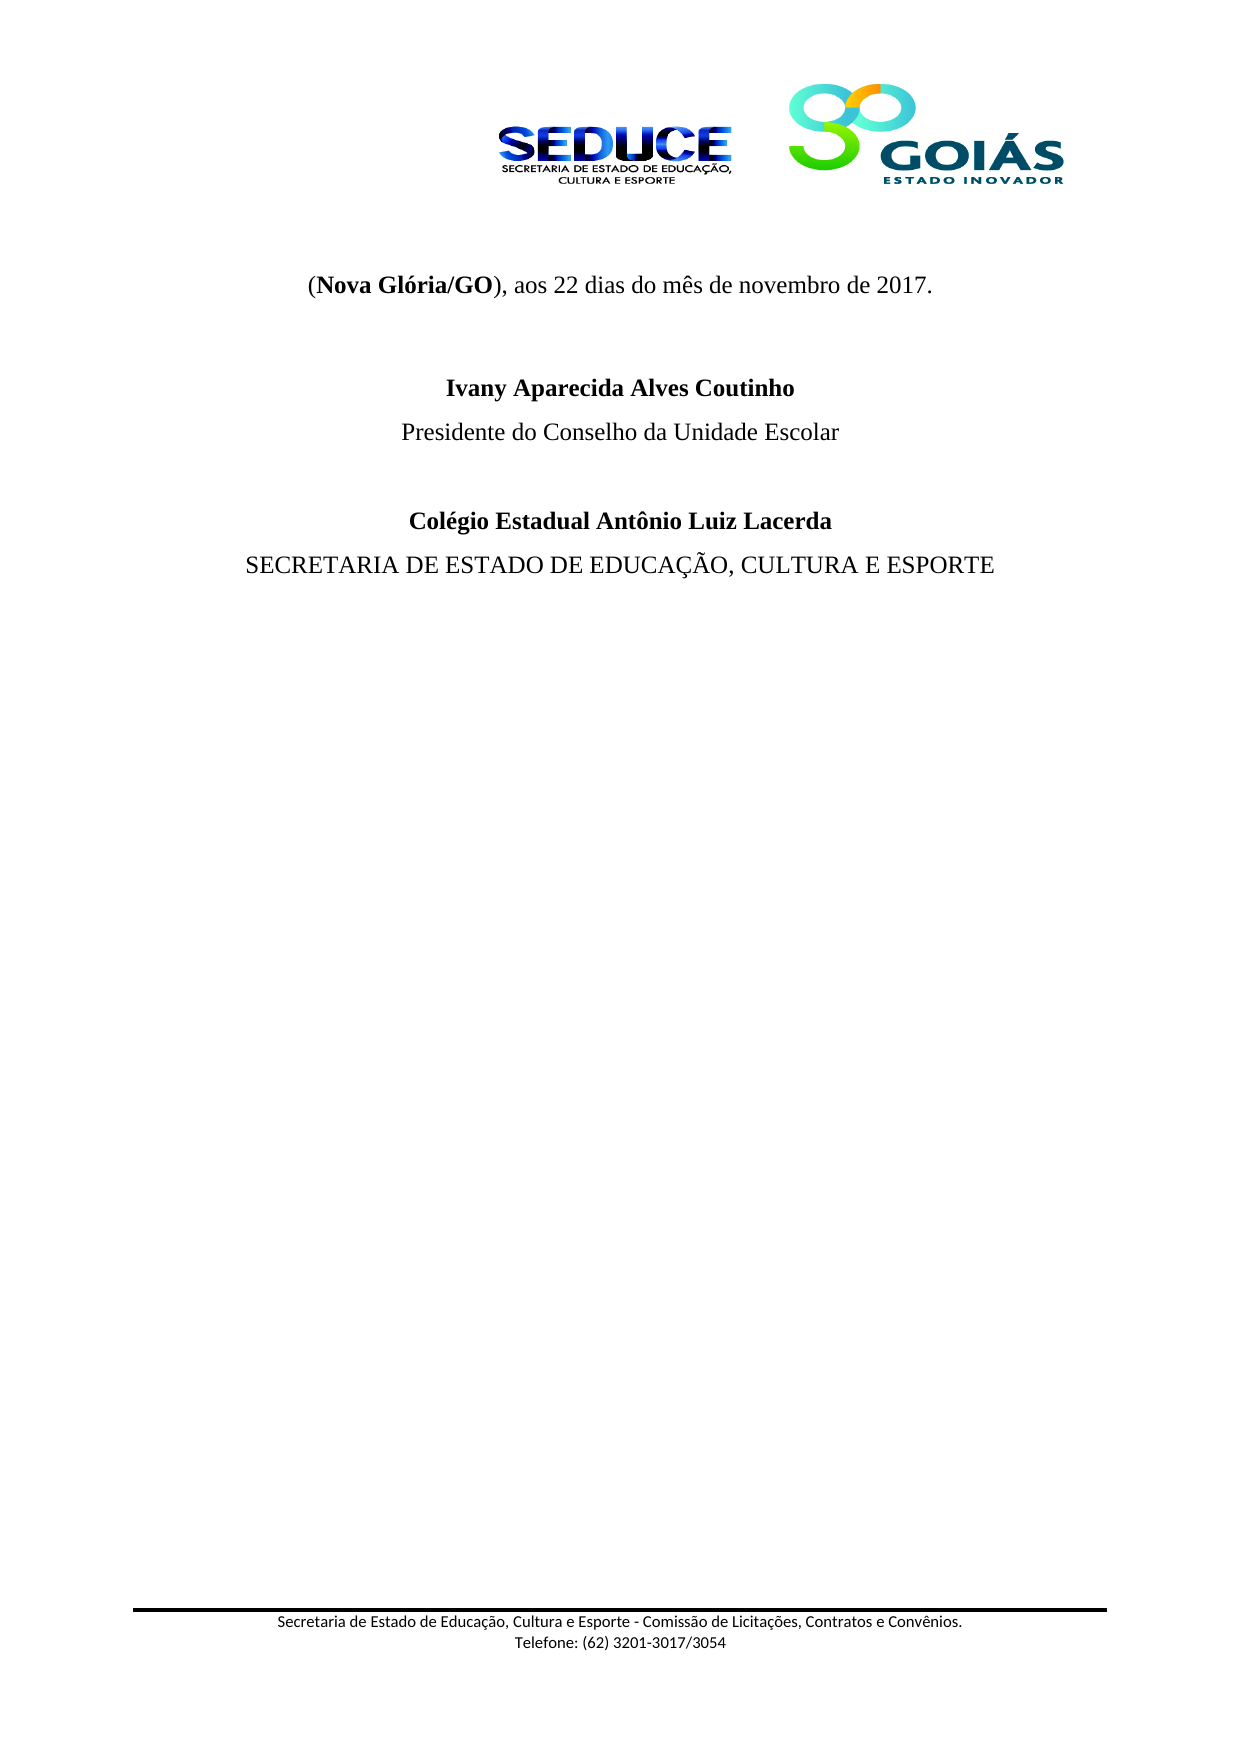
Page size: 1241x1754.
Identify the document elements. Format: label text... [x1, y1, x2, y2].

text SECRETARIA DE ESTADO DE EDUCAÇÃO, CULTURA E ESPORTE [133, 551, 1107, 579]
text Presidente do Conselho da Unidade Escolar [133, 417, 1107, 446]
text (Nova Glória/GO), aos 22 dias do mês de novembro de 2017. [133, 270, 1107, 299]
picture [477, 73, 1108, 212]
text Ivany Aparecida Alves Coutinho [133, 373, 1107, 402]
text Colégio Estadual Antônio Luiz Lacerda [133, 506, 1107, 535]
